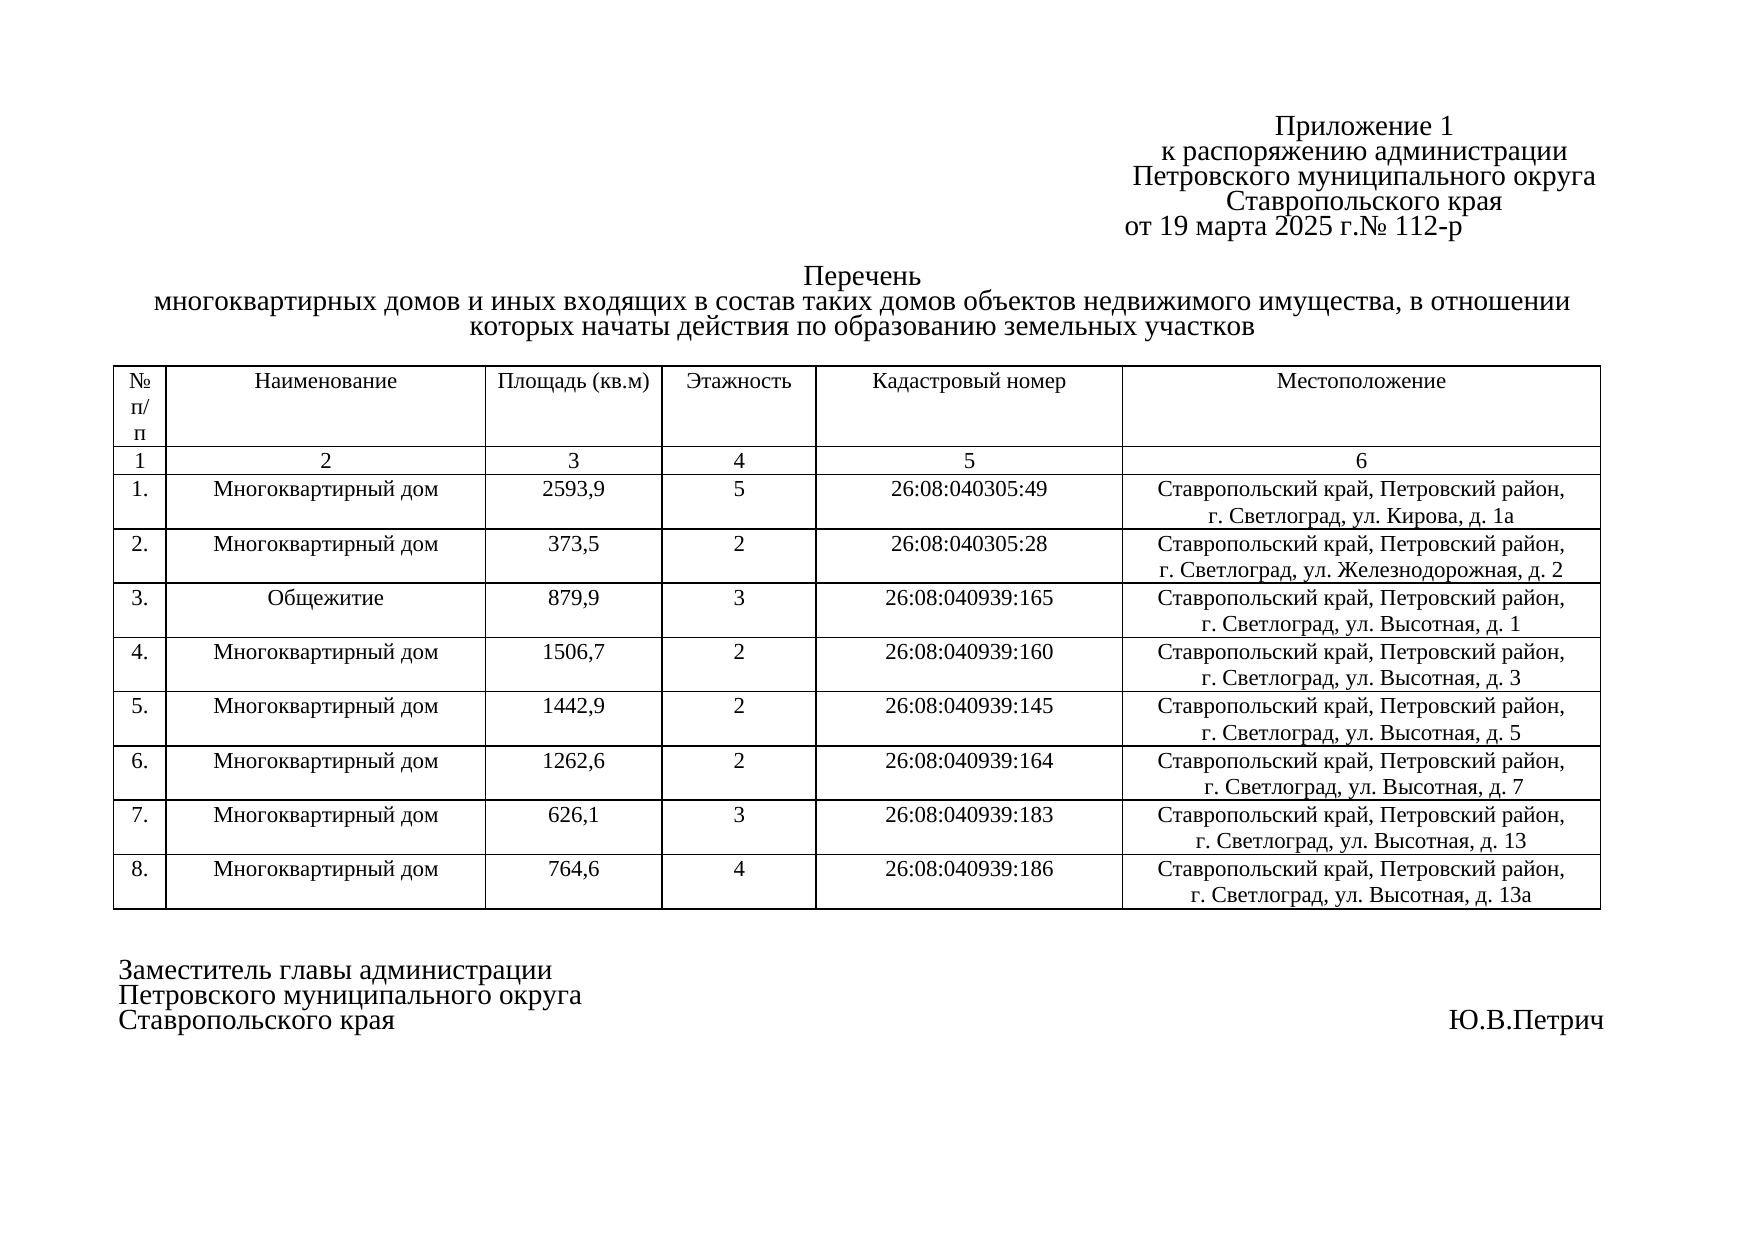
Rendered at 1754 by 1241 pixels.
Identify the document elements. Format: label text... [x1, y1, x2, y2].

table_cell 3 [663, 584, 815, 637]
table_cell 2 [167, 447, 485, 474]
table_cell 6. [114, 747, 165, 799]
table_cell 5 [817, 447, 1122, 474]
table_cell Ставропольский край, Петровский район, г. Светлоград, ул. Железнодорожная, д. 2 [1123, 530, 1600, 582]
table_header Кадастровый номер [817, 367, 1122, 446]
table_cell Ставропольский край, Петровский район, г. Светлоград, ул. Высотная, д. 13 [1123, 801, 1600, 854]
table_cell 2 [663, 638, 815, 691]
table_cell 26:08:040305:28 [817, 530, 1122, 582]
table_cell 7. [114, 801, 165, 854]
table_cell 879,9 [486, 584, 661, 637]
text Заместитель главы администрации [118, 959, 1606, 984]
table_cell 6 [1123, 447, 1600, 474]
table_cell 5. [114, 692, 165, 745]
table_header Наименование [167, 367, 485, 446]
table_cell 4. [114, 638, 165, 691]
table_cell 2. [114, 530, 165, 582]
table_cell 1 [114, 447, 165, 474]
table_cell Ставропольский край, Петровский район, г. Светлоград, ул. Высотная, д. 3 [1123, 638, 1600, 691]
table_header Этажность [663, 367, 815, 446]
text многоквартирных домов и иных входящих в состав таких домов объектов недвижимого имущества, в отношении которых начаты действия по образованию земельных участков [118, 290, 1606, 340]
table_cell 2 [663, 530, 815, 582]
table_cell 1262,6 [486, 747, 661, 799]
table_cell 764,6 [486, 855, 661, 908]
table_cell 26:08:040305:49 [817, 475, 1122, 528]
table_cell Многоквартирный дом [167, 638, 485, 691]
table_cell 26:08:040939:165 [817, 584, 1122, 637]
table_cell 2 [663, 747, 815, 799]
table_cell Многоквартирный дом [167, 692, 485, 745]
table_cell 26:08:040939:160 [817, 638, 1122, 691]
table_cell 26:08:040939:145 [817, 692, 1122, 745]
table_cell 1. [114, 475, 165, 528]
table_cell 1442,9 [486, 692, 661, 745]
table_cell 26:08:040939:183 [817, 801, 1122, 854]
table_header Площадь (кв.м) [486, 367, 661, 446]
table_cell Многоквартирный дом [167, 801, 485, 854]
table_cell 5 [663, 475, 815, 528]
table_cell 2 [663, 692, 815, 745]
text Ставропольского края Ю.В.Петрич [118, 1009, 1606, 1034]
table_cell Многоквартирный дом [167, 530, 485, 582]
table_cell 26:08:040939:186 [817, 855, 1122, 908]
table_cell 26:08:040939:164 [817, 747, 1122, 799]
table_cell Ставропольский край, Петровский район, г. Светлоград, ул. Высотная, д. 7 [1123, 747, 1600, 799]
text к распоряжению администрации [118, 140, 1606, 165]
text Ставропольского края [118, 190, 1606, 215]
text Приложение 1 [118, 115, 1606, 140]
table_cell 4 [663, 447, 815, 474]
table_cell 2593,9 [486, 475, 661, 528]
table_cell 3 [663, 801, 815, 854]
table_cell Многоквартирный дом [167, 855, 485, 908]
table_cell 1506,7 [486, 638, 661, 691]
text Петровского муниципального округа [118, 165, 1606, 190]
table_header Местоположение [1123, 367, 1600, 446]
text от 19 марта 2025 г.№ 112-р [118, 215, 1606, 240]
table_cell 8. [114, 855, 165, 908]
table_cell 626,1 [486, 801, 661, 854]
text Петровского муниципального округа [118, 984, 1606, 1009]
table_cell Ставропольский край, Петровский район, г. Светлоград, ул. Высотная, д. 1 [1123, 584, 1600, 637]
table_cell Многоквартирный дом [167, 747, 485, 799]
table_header № п/п [114, 367, 165, 446]
table_cell Многоквартирный дом [167, 475, 485, 528]
text Перечень [118, 265, 1606, 290]
table_cell Общежитие [167, 584, 485, 637]
table_cell 3. [114, 584, 165, 637]
table_cell Ставропольский край, Петровский район, г. Светлоград, ул. Кирова, д. 1а [1123, 475, 1600, 528]
table_cell 373,5 [486, 530, 661, 582]
table_cell 4 [663, 855, 815, 908]
table_cell Ставропольский край, Петровский район, г. Светлоград, ул. Высотная, д. 5 [1123, 692, 1600, 745]
table_cell 3 [486, 447, 661, 474]
table_cell Ставропольский край, Петровский район, г. Светлоград, ул. Высотная, д. 13а [1123, 855, 1600, 908]
